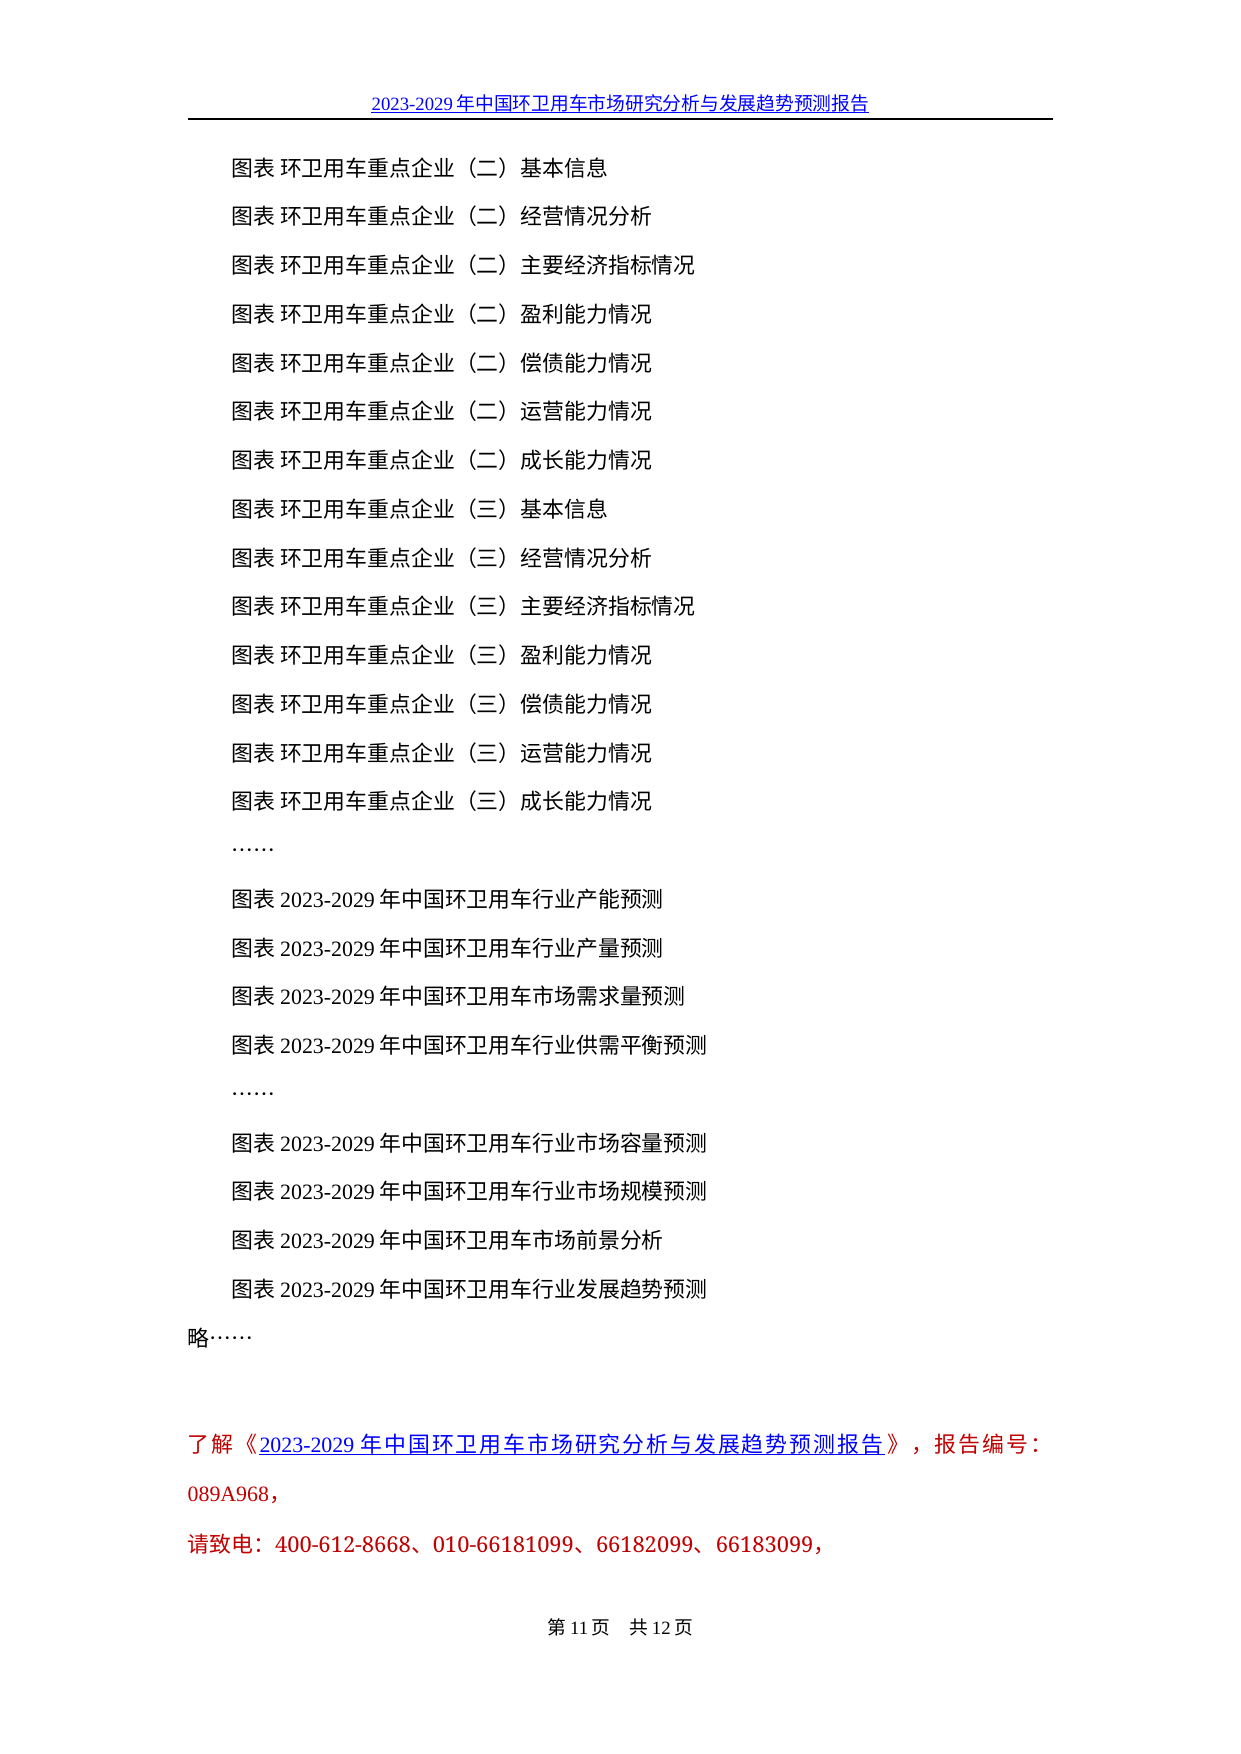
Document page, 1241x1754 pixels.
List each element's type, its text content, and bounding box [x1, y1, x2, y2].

text 了解《2023-2029年中国环卫用车市场研究分析与发展趋势预测报告》，报告编号：089A968， [187, 1427, 1053, 1508]
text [187, 150, 1053, 1353]
text 请致电：400-612-8668、010-66181099、66182099、66183099， [187, 1527, 1053, 1559]
